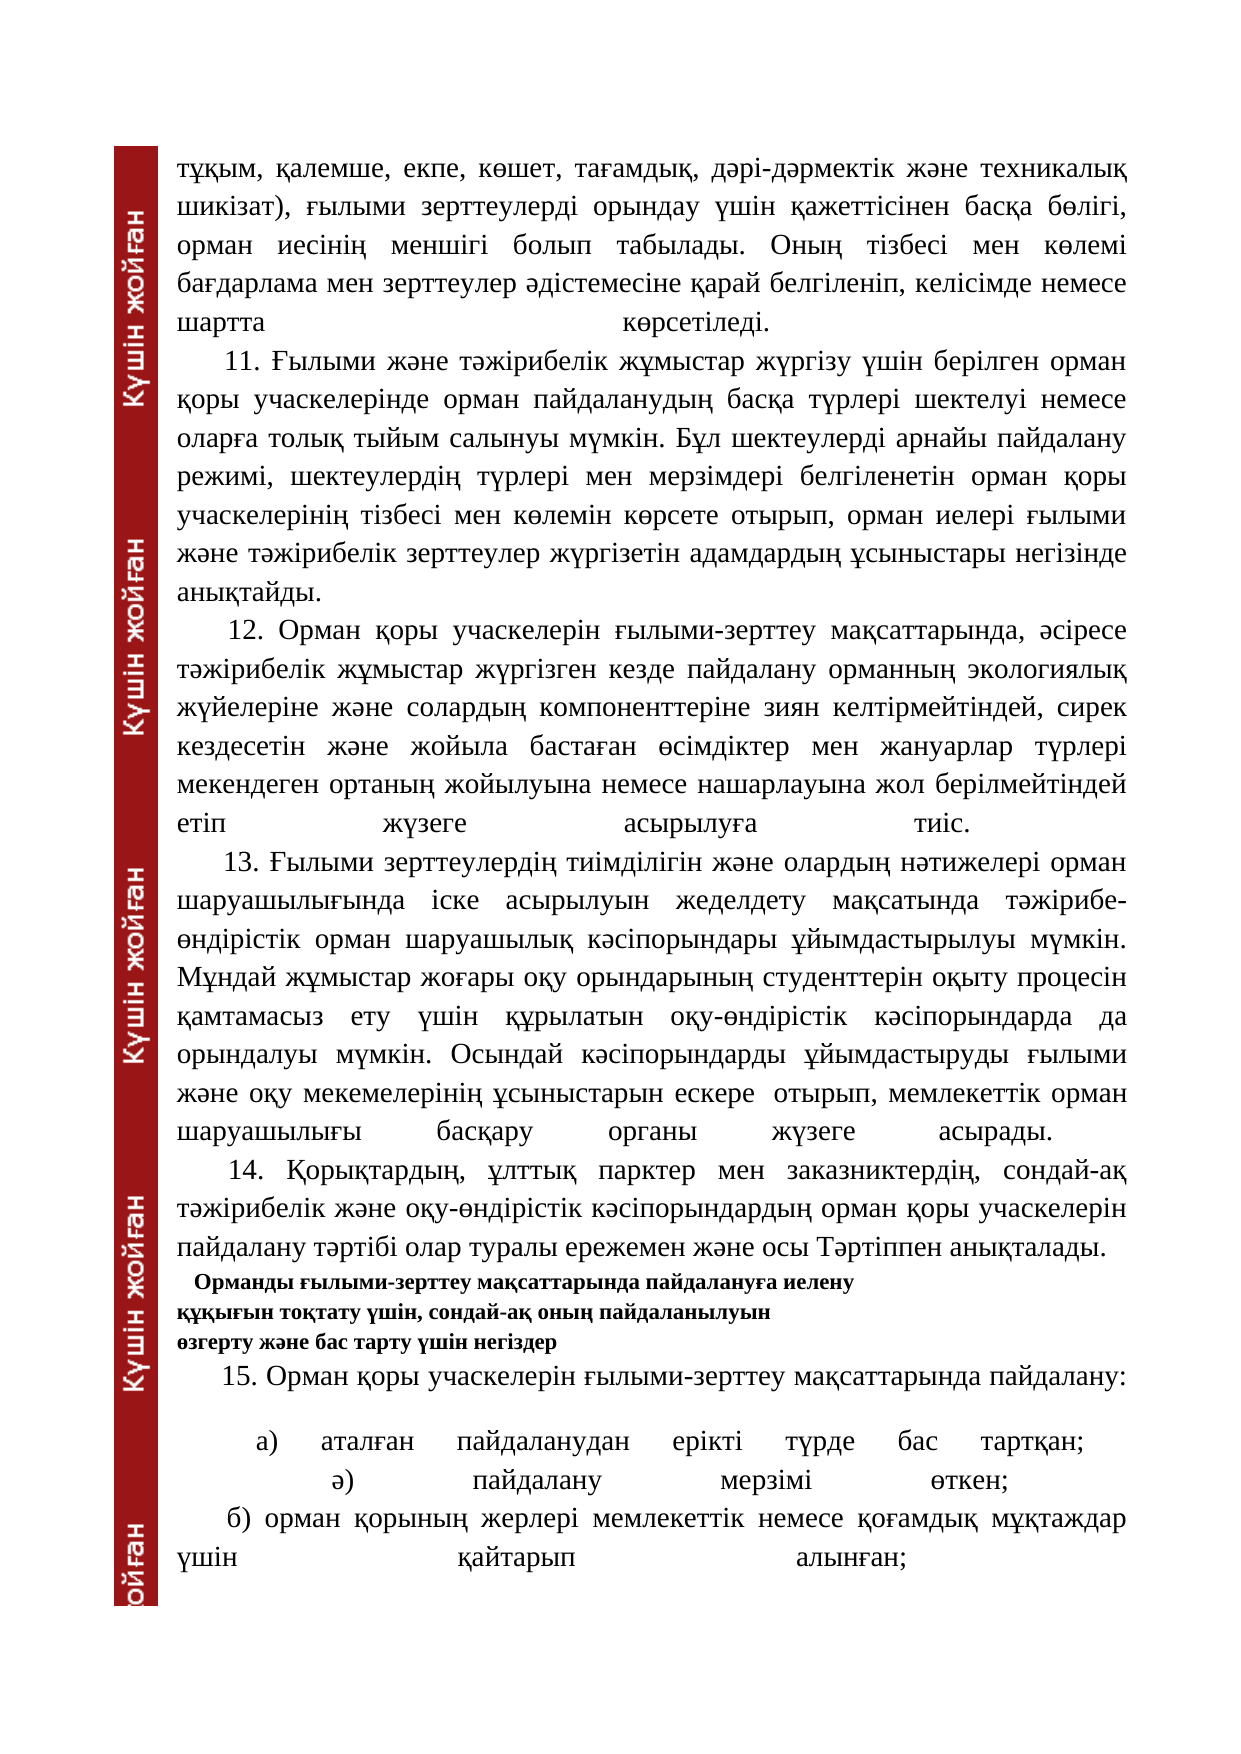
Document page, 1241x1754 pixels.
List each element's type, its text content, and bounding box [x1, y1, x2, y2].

text Орманды ғылыми-зерттеу мақсаттарында пайдалануға иелену құқығын тоқтату үшiн, сондай-ақ оның пайдаланылуын өзгерту және бас тарту үшiн негiздер [112, 1268, 1128, 1354]
picture [114, 1354, 158, 1358]
picture [114, 1572, 158, 1606]
picture [114, 1263, 158, 1268]
picture [114, 146, 158, 150]
